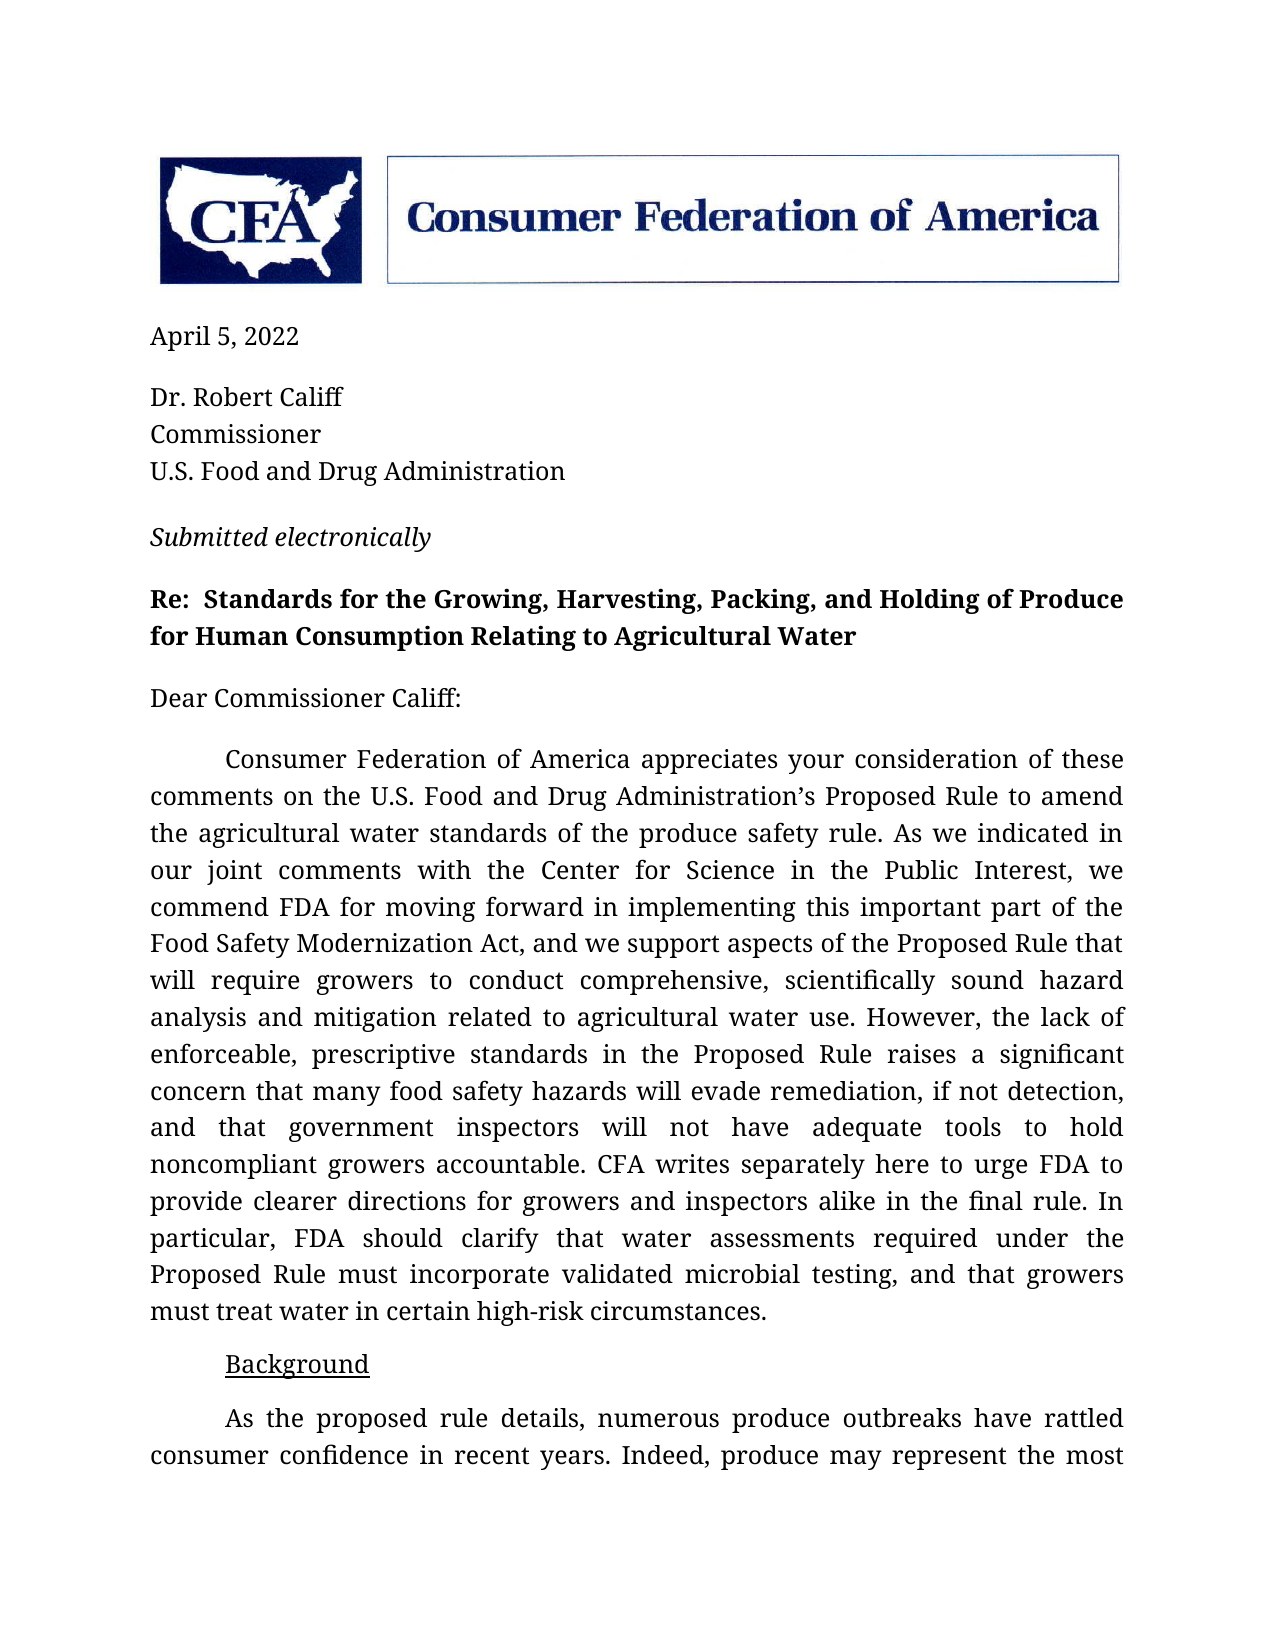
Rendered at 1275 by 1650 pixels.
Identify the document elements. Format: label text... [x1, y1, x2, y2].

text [150, 1401, 1125, 1471]
text Background [150, 1347, 1125, 1381]
text Commissioner [150, 417, 1125, 451]
text Dr. Robert Califf [150, 380, 1125, 414]
text U.S. Food and Drug Administration [150, 454, 1125, 518]
text Re: Standards for the Growing, Harvesting, Packing, and Holding of Produce for Human Consumption Relating to Agricultural Water [150, 582, 1125, 653]
text April 5, 2022 [150, 318, 1125, 352]
text Submitted electronically [150, 520, 1125, 554]
text Dear Commissioner Califf: [150, 680, 1125, 714]
picture [150, 150, 1123, 292]
text Consumer Federation of America appreciates your consideration of these comments on the U.S. Food and Drug Administration’s Proposed Rule to amend the agricultural water standards of the produce safety rule. As we indicated in our joint comments with the Center for Science in the Public Interest, we commend FDA for moving forward in implementing this important part of the Food Safety Modernization Act, and we support aspects of the Proposed Rule that will require growers to conduct comprehensive, scientifically sound hazard analysis and mitigation related to agricultural water use. However, the lack of enforceable, prescriptive standards in the Proposed Rule raises a significant concern that many food safety hazards will evade remediation, if not detection, and that government inspectors will not have adequate tools to hold noncompliant growers accountable. CFA writes separately here to urge FDA to provide clearer directions for growers and inspectors alike in the final rule. In particular, FDA should clarify that water assessments required under the Proposed Rule must incorporate validated microbial testing, and that growers must treat water in certain high-risk circumstances. [150, 742, 1125, 1328]
